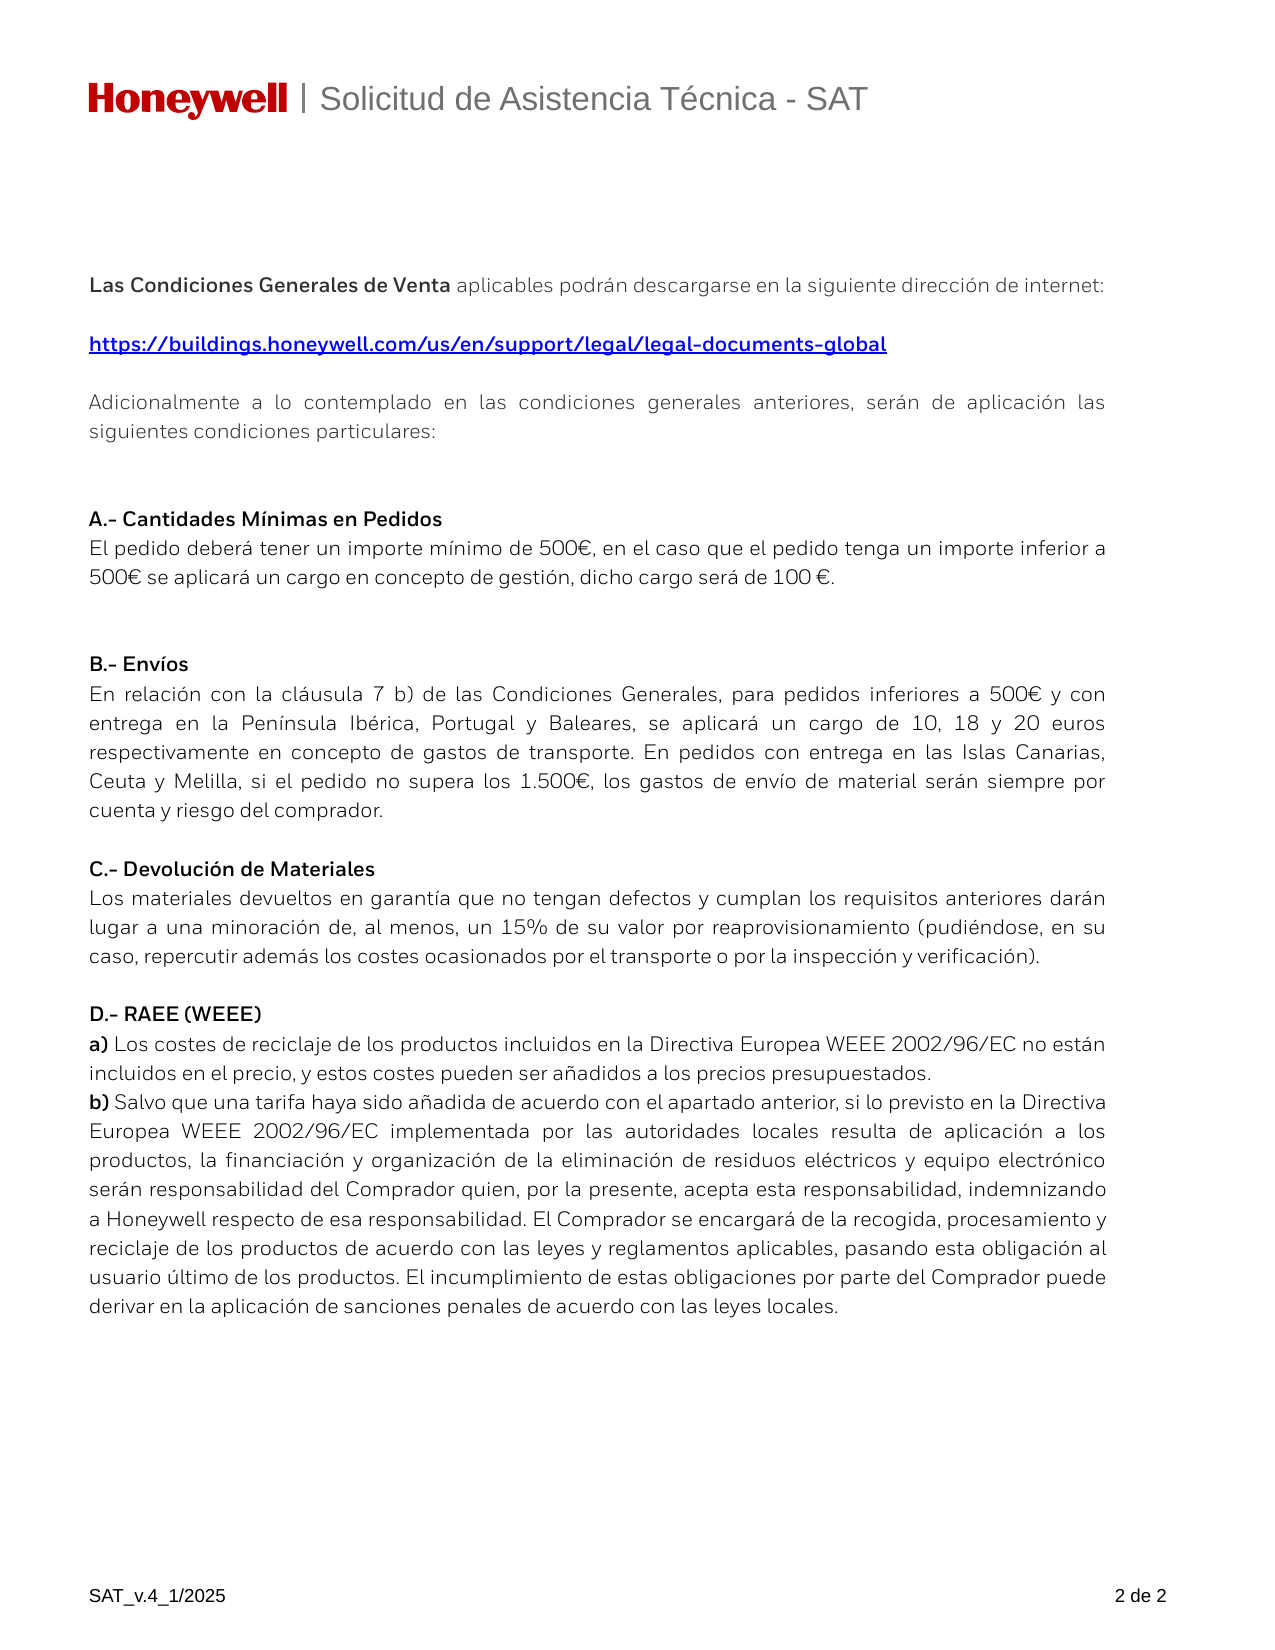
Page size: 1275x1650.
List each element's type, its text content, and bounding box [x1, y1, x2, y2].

text Adicionalmente a lo contemplado en las condiciones generales anteriores, serán de aplicación las siguientes condiciones particulares: [89, 385, 1107, 443]
text Las Condiciones Generales de Venta aplicables podrán descargarse en la siguiente dirección de internet: [89, 268, 1107, 297]
text B.- Envíos [89, 647, 1107, 676]
text D.- RAEE (WEEE) [89, 997, 1107, 1026]
text b) Salvo que una tarifa haya sido añadida de acuerdo con el apartado anterior, si lo previsto en la Directiva Europea WEEE 2002/96/EC implementada por las autoridades locales resulta de aplicación a los productos, la financiación y organización de la eliminación de residuos eléctricos y equipo electrónico serán responsabilidad del Comprador quien, por la presente, acepta esta responsabilidad, indemnizando a Honeywell respecto de esa responsabilidad. El Comprador se encargará de la recogida, procesamiento y reciclaje de los productos de acuerdo con las leyes y reglamentos aplicables, pasando esta obligación al usuario último de los productos. El incumplimiento de estas obligaciones por parte del Comprador puede derivar en la aplicación de sanciones penales de acuerdo con las leyes locales. [89, 1085, 1107, 1318]
text En relación con la cláusula 7 b) de las Condiciones Generales, para pedidos inferiores a 500€ y con entrega en la Península Ibérica, Portugal y Baleares, se aplicará un cargo de 10, 18 y 20 euros respectivamente en concepto de gastos de transporte. En pedidos con entrega en las Islas Canarias, Ceuta y Melilla, si el pedido no supera los 1.500€, los gastos de envío de material serán siempre por cuenta y riesgo del comprador. [89, 676, 1107, 822]
text https://buildings.honeywell.com/us/en/support/legal/legal-documents-global [89, 326, 1107, 356]
text Los materiales devueltos en garantía que no tengan defectos y cumplan los requisitos anteriores darán lugar a una minoración de, al menos, un 15% de su valor por reaprovisionamiento (pudiéndose, en su caso, repercutir además los costes ocasionados por el transporte o por la inspección y verificación). [89, 881, 1107, 968]
text a) Los costes de reciclaje de los productos incluidos en la Directiva Europea WEEE 2002/96/EC no están incluidos en el precio, y estos costes pueden ser añadidos a los precios presupuestados. [89, 1026, 1107, 1085]
text C.- Devolución de Materiales [89, 851, 1107, 881]
text A.- Cantidades Mínimas en Pedidos [89, 501, 1107, 531]
text El pedido deberá tener un importe mínimo de 500€, en el caso que el pedido tenga un importe inferior a 500€ se aplicará un cargo en concepto de gestión, dicho cargo será de 100 €. [89, 531, 1107, 589]
